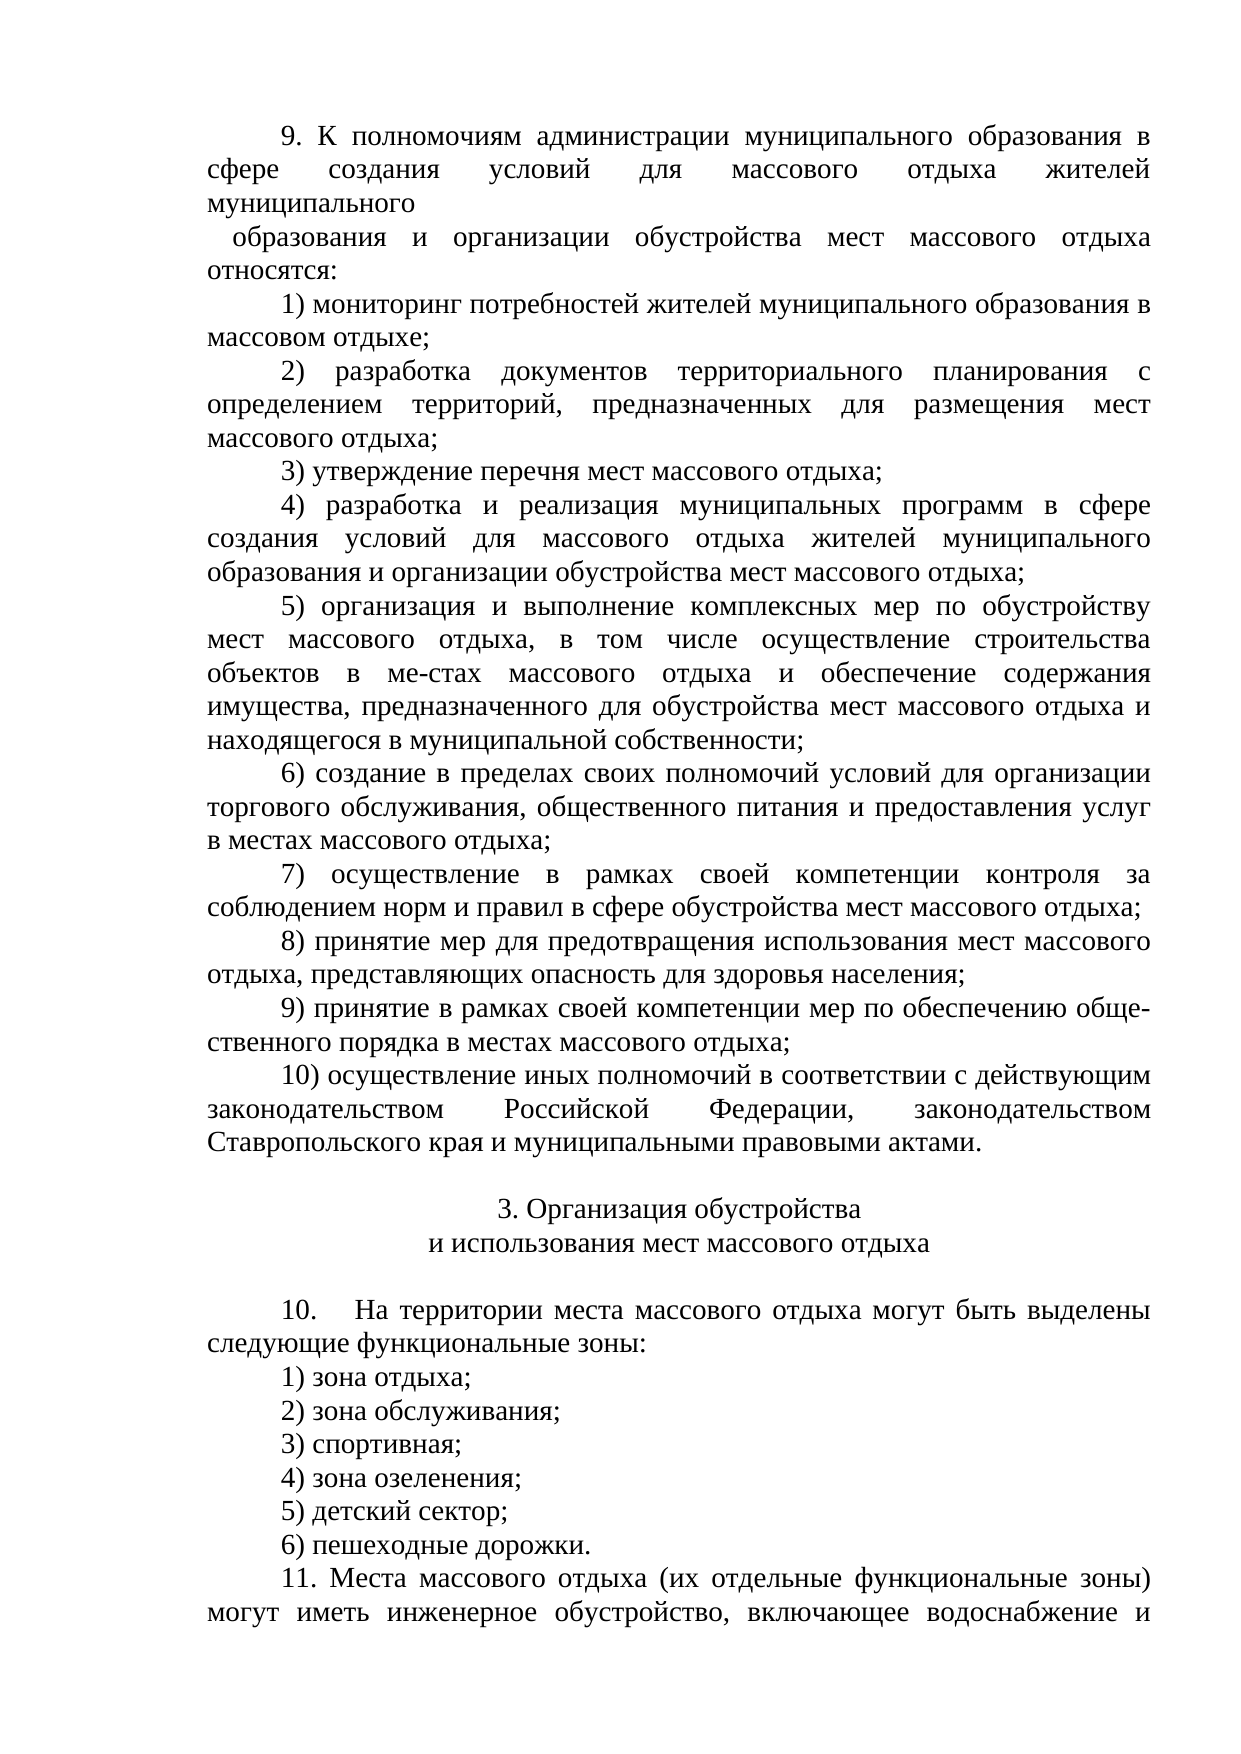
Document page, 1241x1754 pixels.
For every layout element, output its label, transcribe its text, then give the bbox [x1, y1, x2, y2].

text 10. На территории места массового отдыха могут быть выделены следующие функциональные зоны: [207, 1292, 1152, 1359]
text 2) зона обслуживания; [207, 1393, 1152, 1426]
text 9) принятие в рамках своей компетенции мер по обеспечению обще-ственного порядка в местах массового отдыха; [207, 990, 1152, 1057]
text 1) мониторинг потребностей жителей муниципального образования в массовом отдыхе; [207, 286, 1152, 353]
text 5) детский сектор; [207, 1493, 1152, 1527]
text 9. К полномочиям администрации муниципального образования в сфере создания условий для массового отдыха жителей муниципального [207, 118, 1152, 219]
text 6) создание в пределах своих полномочий условий для организации торгового обслуживания, общественного питания и предоставления услуг в местах массового отдыха; [207, 755, 1152, 856]
text 3. Организация обустройства [207, 1191, 1152, 1225]
text и использования мест массового отдыха [207, 1225, 1152, 1258]
text 7) осуществление в рамках своей компетенции контроля за соблюдением норм и правил в сфере обустройства мест массового отдыха; [207, 856, 1152, 923]
text 4) зона озеленения; [207, 1460, 1152, 1493]
text 8) принятие мер для предотвращения использования мест массового отдыха, представляющих опасность для здоровья населения; [207, 923, 1152, 990]
text 2) разработка документов территориального планирования с определением территорий, предназначенных для размещения мест массового отдыха; [207, 353, 1152, 453]
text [207, 1560, 1152, 1627]
text 10) осуществление иных полномочий в соответствии с действующим законодательством Российской Федерации, законодательством Ставропольского края и муниципальными правовыми актами. [207, 1057, 1152, 1158]
text 4) разработка и реализация муниципальных программ в сфере создания условий для массового отдыха жителей муниципального образования и организации обустройства мест массового отдыха; [207, 487, 1152, 588]
text образования и организации обустройства мест массового отдыха относятся: [207, 219, 1152, 286]
text 5) организация и выполнение комплексных мер по обустройству мест массового отдыха, в том числе осуществление строительства объектов в ме-стах массового отдыха и обеспечение содержания имущества, предназначенного для обустройства мест массового отдыха и находящегося в муниципальной собственности; [207, 588, 1152, 755]
text 1) зона отдыха; [207, 1359, 1152, 1393]
text 3) утверждение перечня мест массового отдыха; [207, 453, 1152, 487]
text 3) спортивная; [207, 1426, 1152, 1460]
text 6) пешеходные дорожки. [207, 1527, 1152, 1560]
